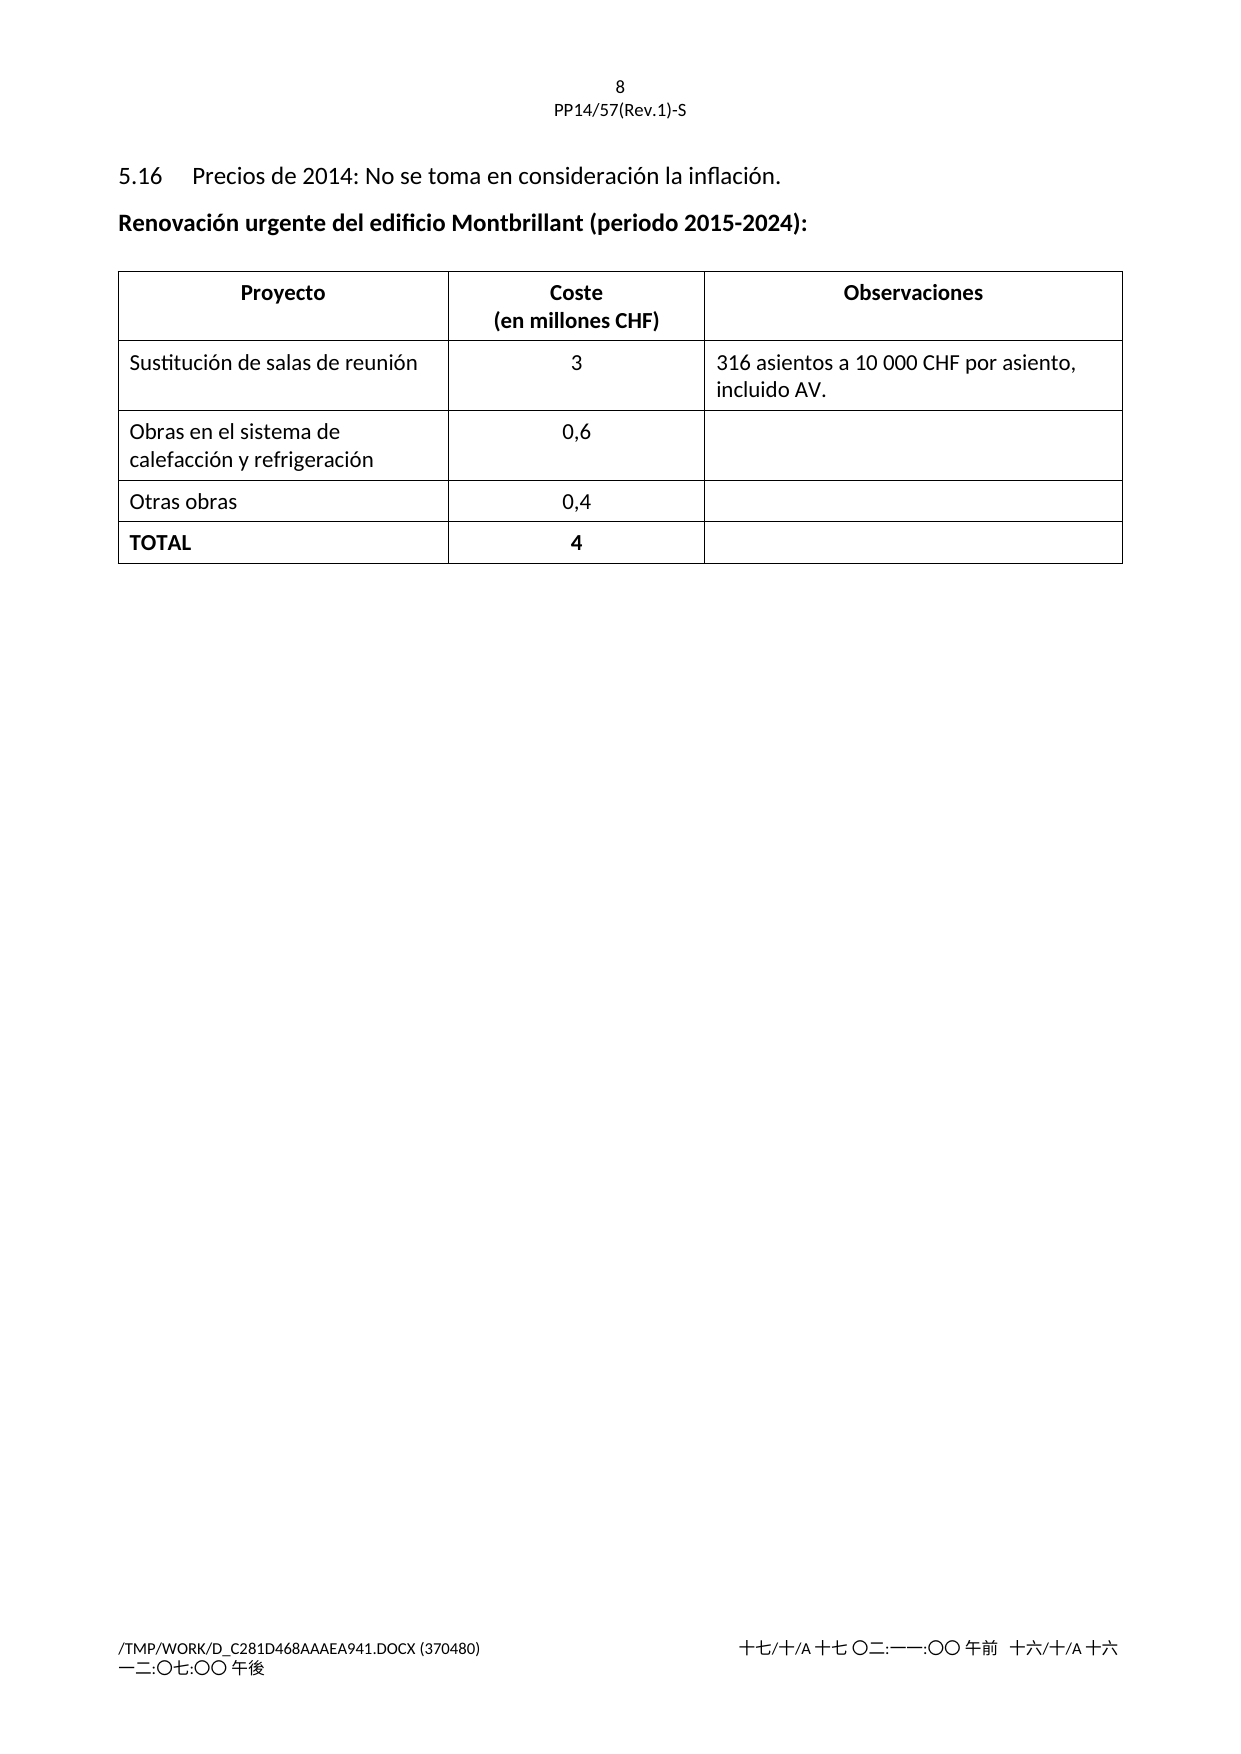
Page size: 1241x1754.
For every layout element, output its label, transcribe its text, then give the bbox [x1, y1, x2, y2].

table_cell 4 [449, 522, 704, 563]
table_cell 0,4 [449, 481, 704, 521]
table_cell Sustitución de salas de reunión [119, 341, 448, 410]
table_cell [705, 522, 1122, 563]
table_header Coste (en millones CHF) [449, 272, 704, 340]
subtitle Renovación urgente del edificio Montbrillant (periodo 2015-2024): [118, 207, 1122, 238]
table_cell 0,6 [449, 411, 704, 479]
text 5.16 Precios de 2014: No se toma en consideración la inflación. [118, 160, 1122, 191]
table_cell TOTAL [119, 522, 448, 563]
table_header Observaciones [705, 272, 1122, 340]
table_cell [705, 411, 1122, 479]
table_cell 3 [449, 341, 704, 410]
table_cell [705, 481, 1122, 521]
table_cell Otras obras [119, 481, 448, 521]
table_cell 316 asientos a 10 000 CHF por asiento, incluido AV. [705, 341, 1122, 410]
table_header Proyecto [119, 272, 448, 340]
table_cell Obras en el sistema de calefacción y refrigeración [119, 411, 448, 479]
